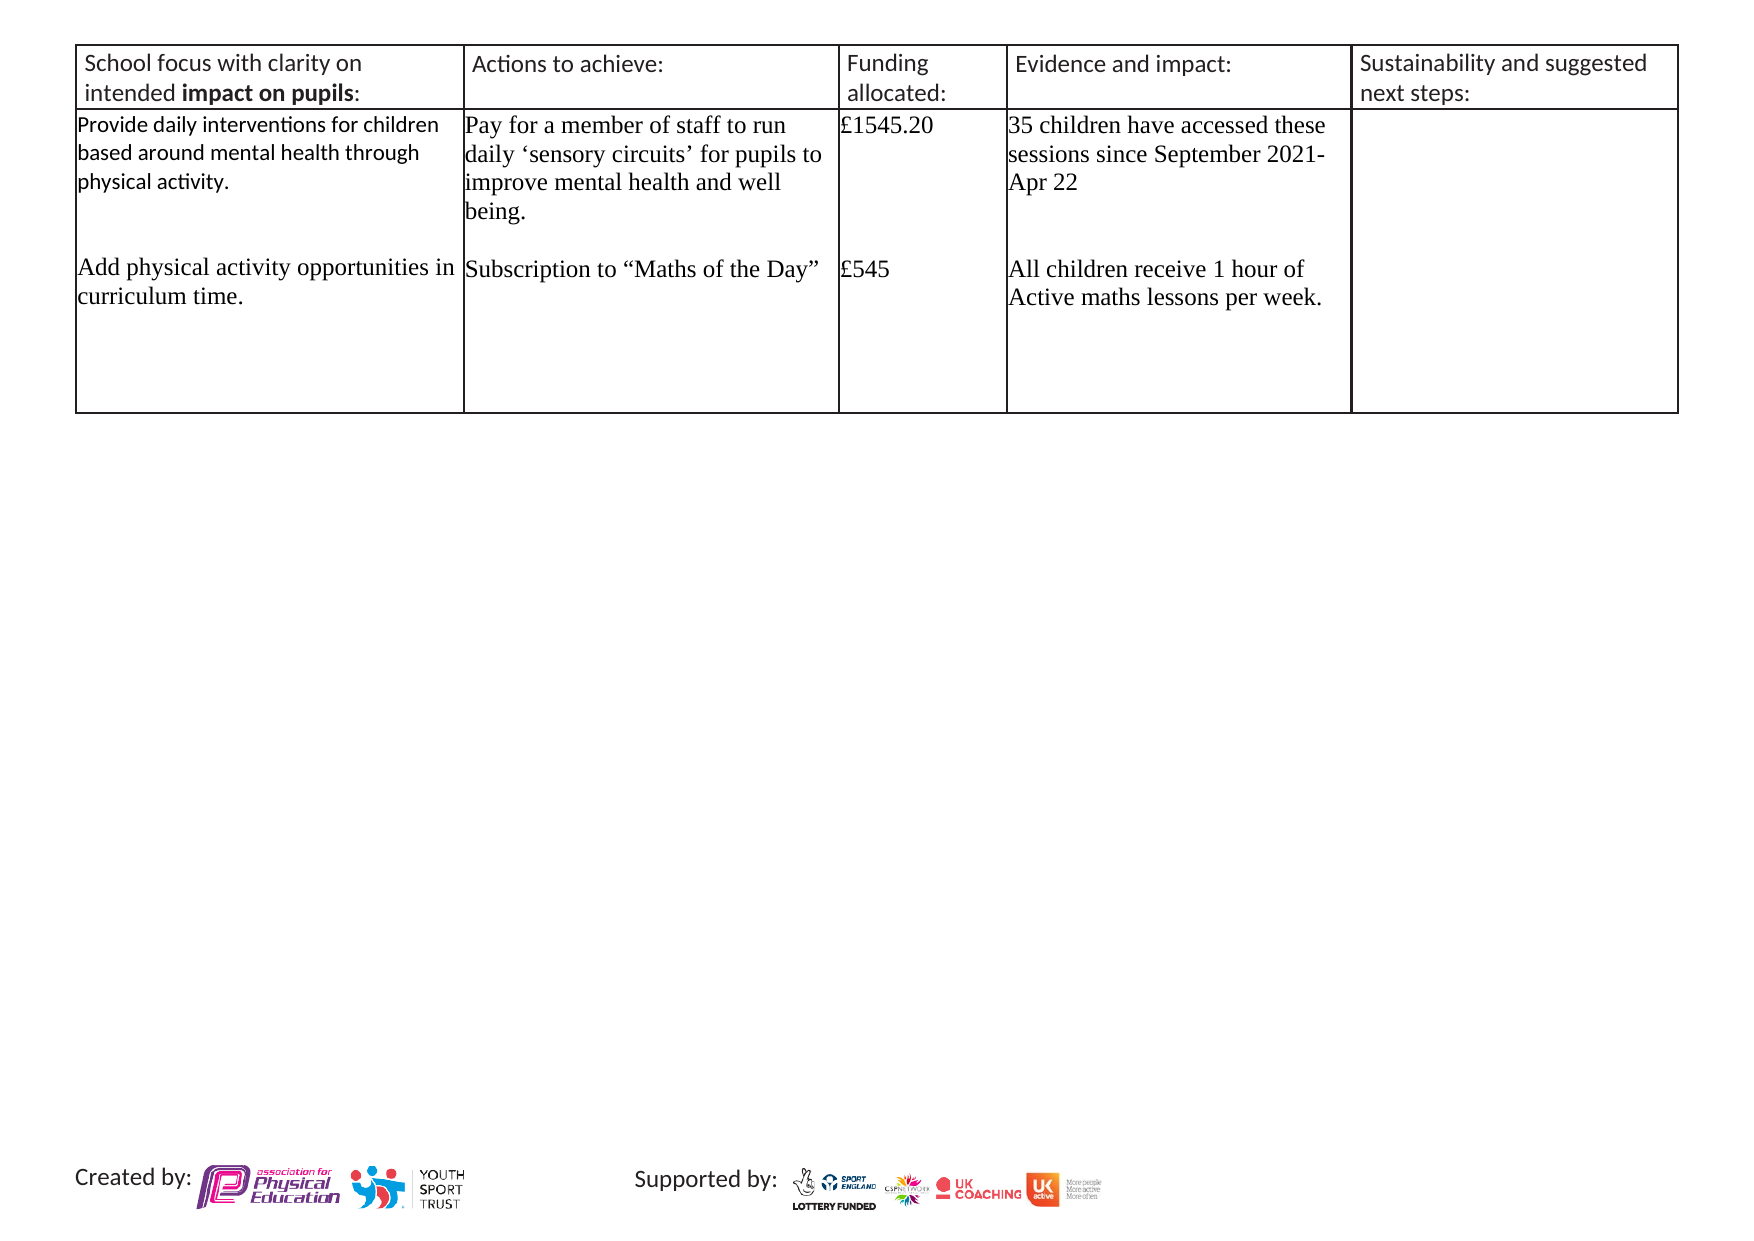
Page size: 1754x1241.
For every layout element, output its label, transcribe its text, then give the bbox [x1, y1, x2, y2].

table_cell Actions to achieve: [465, 46, 838, 108]
picture [250, 1168, 340, 1203]
table_cell Funding allocated: [840, 46, 1006, 108]
table_cell 35 children have accessed these sessions since September 2021-Apr 22 All children receive 1 hour of Active maths lessons per week. [1008, 110, 1350, 412]
picture [885, 1167, 930, 1212]
table_cell Evidence and impact: [1008, 46, 1350, 108]
picture [203, 1168, 246, 1208]
picture [955, 1179, 1022, 1199]
picture [821, 1174, 838, 1191]
picture [366, 1186, 390, 1209]
picture [793, 1168, 815, 1196]
table_cell Pay for a member of staff to run daily ‘sensory circuits’ for pupils to improve mental health and well being. Subscription to “Maths of the Day” [465, 110, 838, 412]
table_cell Sustainability and suggested next steps: [1353, 46, 1677, 108]
picture [1025, 1171, 1102, 1207]
picture [936, 1177, 951, 1199]
table_cell £1545.20 £545 [840, 110, 1006, 412]
picture [350, 1166, 464, 1209]
picture [841, 1176, 876, 1189]
table_cell School focus with clarity on intended impact on pupils: [77, 46, 463, 108]
table_cell [1353, 110, 1677, 412]
table_cell Provide daily interventions for children based around mental health through physical activity. Add physical activity opportunities in curriculum time. [77, 110, 463, 412]
